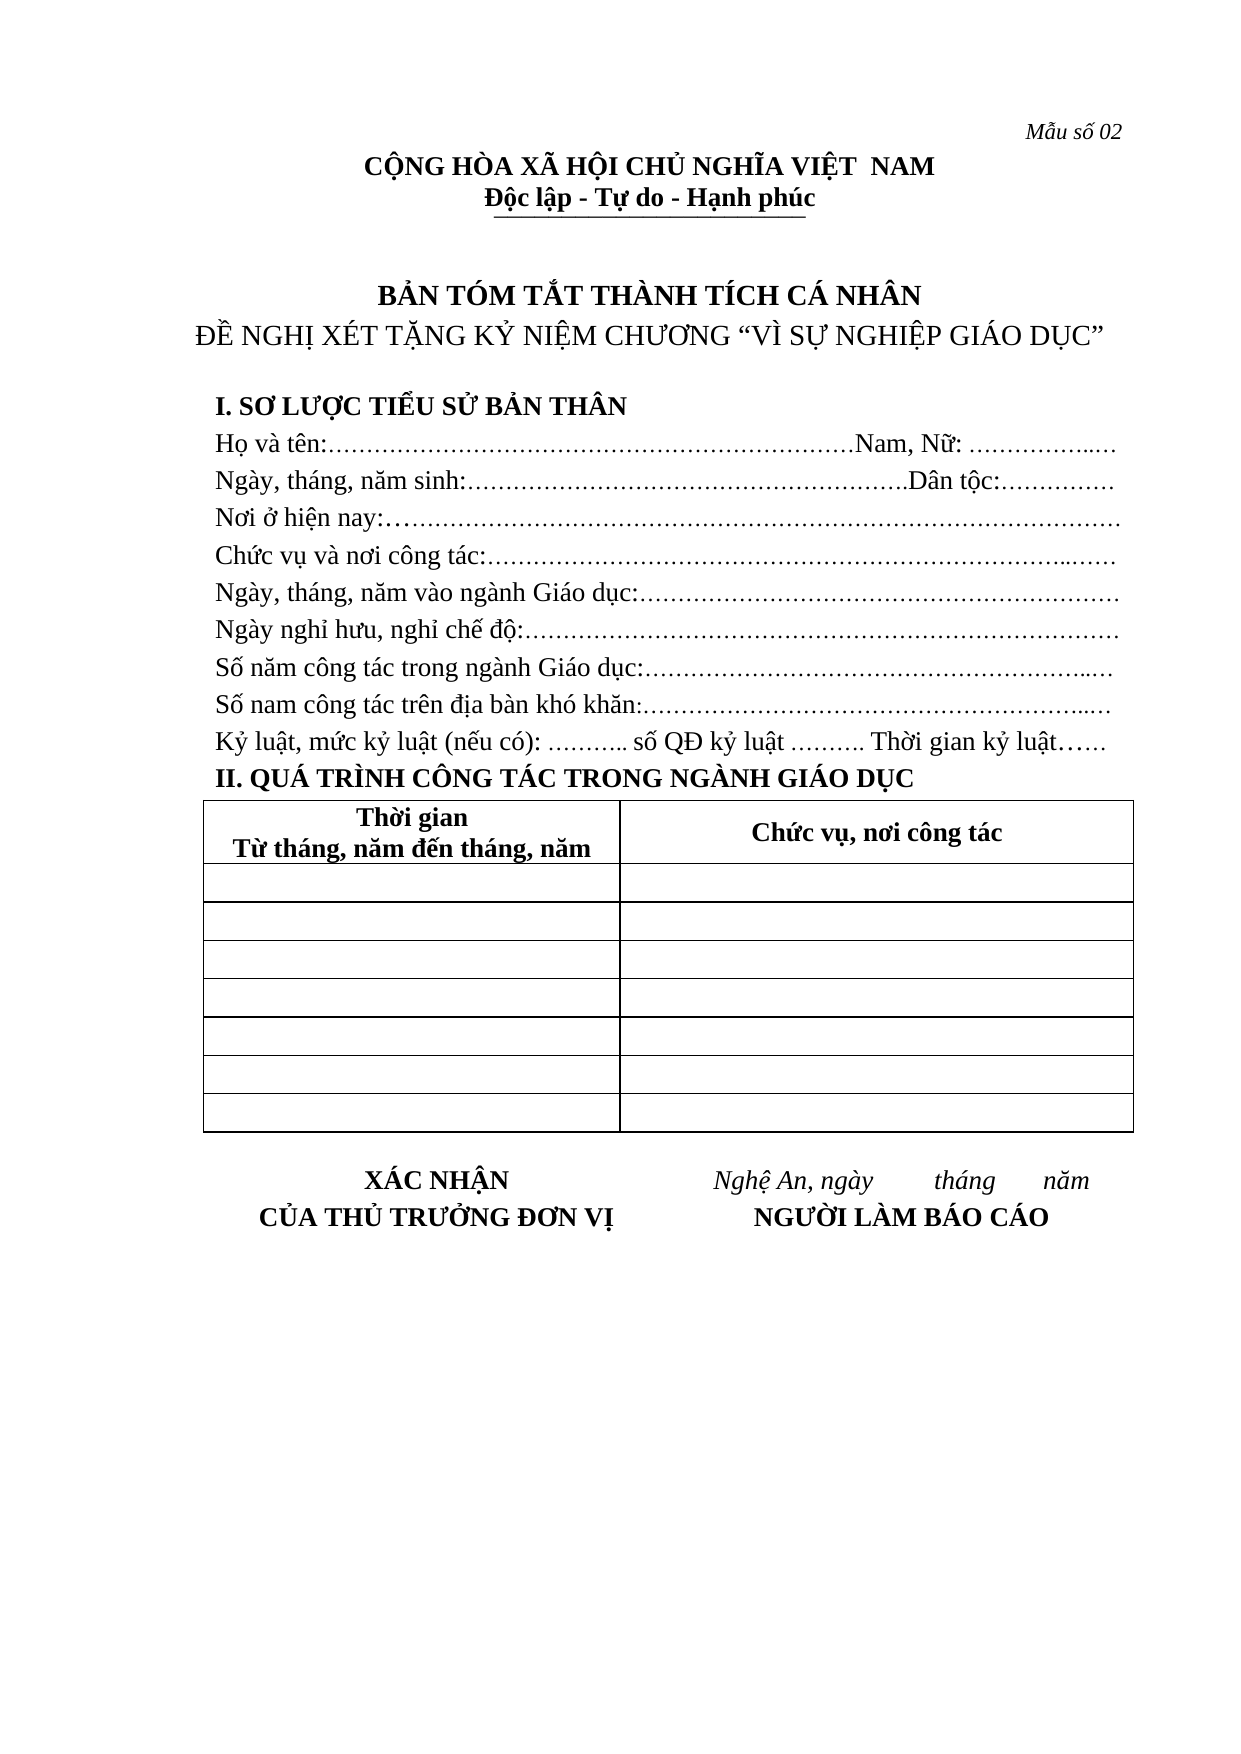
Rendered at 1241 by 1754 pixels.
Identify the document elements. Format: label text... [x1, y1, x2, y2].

table_cell [204, 979, 619, 1016]
text Số năm công tác trong ngành Giáo dục:…………………………………………………..… [215, 651, 1122, 682]
text ĐỀ NGHỊ XÉT TẶNG KỶ NIỆM CHƯƠNG “VÌ SỰ NGHIỆP GIÁO DỤC” [177, 318, 1122, 351]
table_header Nghệ An, ngày tháng năm NGƯỜI LÀM BÁO CÁO [670, 1164, 1133, 1238]
text CỘNG HÒA XÃ HỘI CHỦ NGHĨA VIỆT NAM [177, 150, 1122, 181]
text Ngày, tháng, năm sinh:………………………………………………….Dân tộc:…………… [215, 464, 1122, 495]
text II. QUÁ TRÌNH CÔNG TÁC TRONG NGÀNH GIÁO DỤC [177, 762, 1122, 794]
table_cell [621, 979, 1133, 1016]
table_cell [204, 1094, 619, 1131]
text Độc lập - Tự do - Hạnh phúc [177, 181, 1122, 212]
text Nơi ở hiện nay:…………………………………………………………………………………… [215, 501, 1122, 533]
table_header Thời gian Từ tháng, năm đến tháng, năm [204, 801, 619, 863]
text BẢN TÓM TẮT THÀNH TÍCH CÁ NHÂN [177, 278, 1122, 311]
table_cell [621, 1056, 1133, 1093]
text Số nam công tác trên địa bàn khó khăn:…………………………………………………..… [215, 688, 1122, 719]
text Họ và tên:……………………………………………………………Nam, Nữ: ……………..… [215, 427, 1122, 458]
text Mẫu số 02 [177, 118, 1122, 144]
table_header XÁC NHẬN CỦA THỦ TRƯỞNG ĐƠN VỊ [204, 1164, 669, 1238]
table_cell [621, 941, 1133, 978]
table_cell [204, 1018, 619, 1055]
text ¯¯¯¯¯¯¯¯¯¯¯¯¯¯¯¯¯¯¯¯¯¯¯ [177, 212, 1122, 243]
table_cell [621, 1094, 1133, 1131]
table_cell [621, 864, 1133, 901]
table_header Chức vụ, nơi công tác [621, 801, 1133, 863]
table_cell [204, 864, 619, 901]
text I. SƠ LƯỢC TIỂU SỬ BẢN THÂN [177, 389, 1122, 421]
table_cell [204, 903, 619, 940]
text Ngày nghỉ hưu, nghỉ chế độ:…………………………………………………………………… [215, 613, 1122, 644]
table_cell [204, 941, 619, 978]
text Kỷ luật, mức kỷ luật (nếu có): ……….. số QĐ kỷ luật ………. Thời gian kỷ luật…… [215, 725, 1122, 756]
text Chức vụ và nơi công tác:…………………………………………………………………..…… [215, 539, 1122, 570]
table_cell [204, 1056, 619, 1093]
table_cell [621, 903, 1133, 940]
text Ngày, tháng, năm vào ngành Giáo dục:……………………………………………………… [215, 576, 1122, 607]
table_cell [621, 1018, 1133, 1055]
